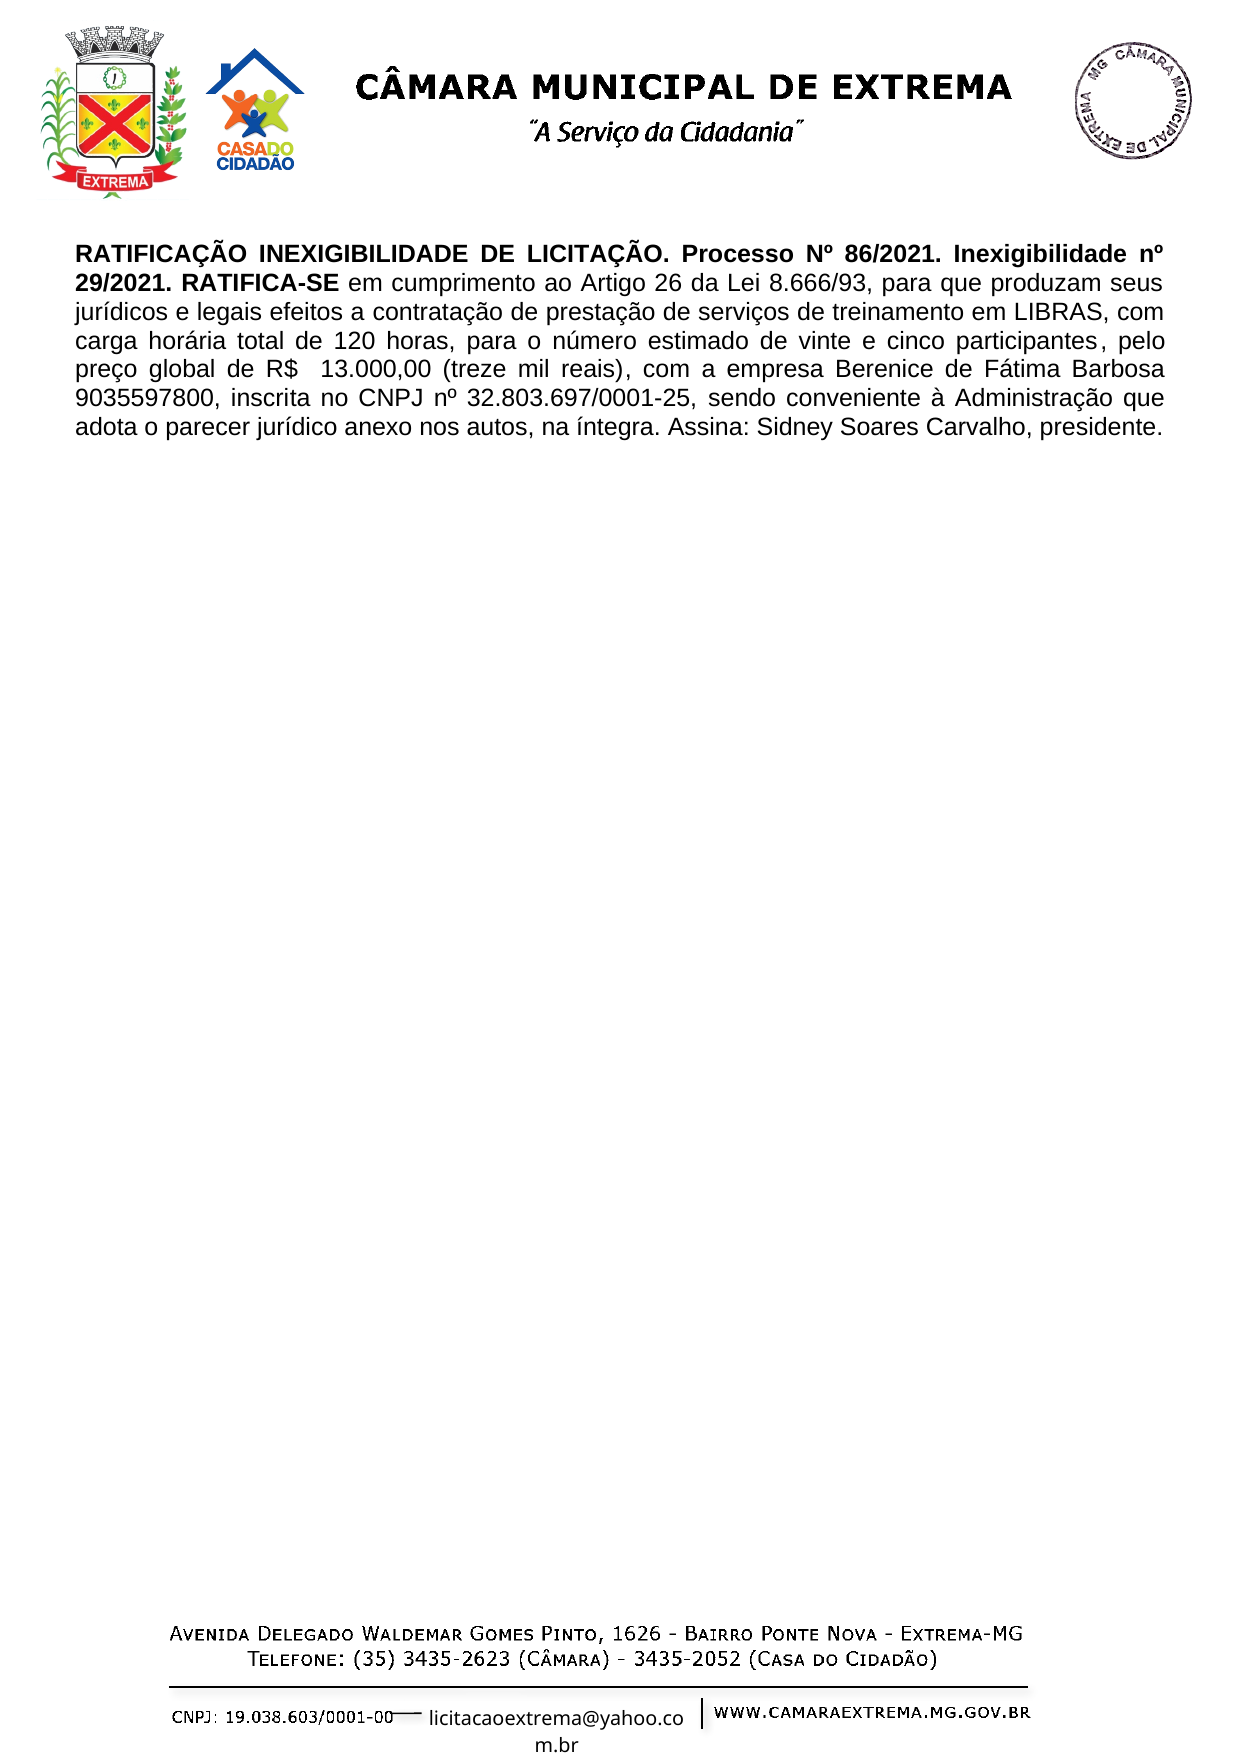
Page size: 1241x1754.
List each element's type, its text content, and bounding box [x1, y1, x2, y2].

picture [205, 48, 305, 172]
picture [36, 20, 189, 204]
picture [1068, 33, 1199, 172]
subtitle RATIFICAÇÃO INEXIGIBILIDADE DE LICITAÇÃO. Processo Nº 86/2021. Inexigibilidade nº 29/2021. RATIFICA-SE em cumprimento ao Artigo 26 da Lei 8.666/93, para que produzam seus jurídicos e legais efeitos a contratação de prestação de serviços de treinamento em LIBRAS, com carga horária total de 120 horas, para o número estimado de vinte e cinco participantes, pelo preço global de R$ 13.000,00 (treze mil reais), com a empresa Berenice de Fátima Barbosa 9035597800, inscrita no CNPJ nº 32.803.697/0001-25, sendo conveniente à Administração que adota o parecer jurídico anexo nos autos, na íntegra. Assina: Sidney Soares Carvalho, presidente. [75, 239, 1165, 441]
